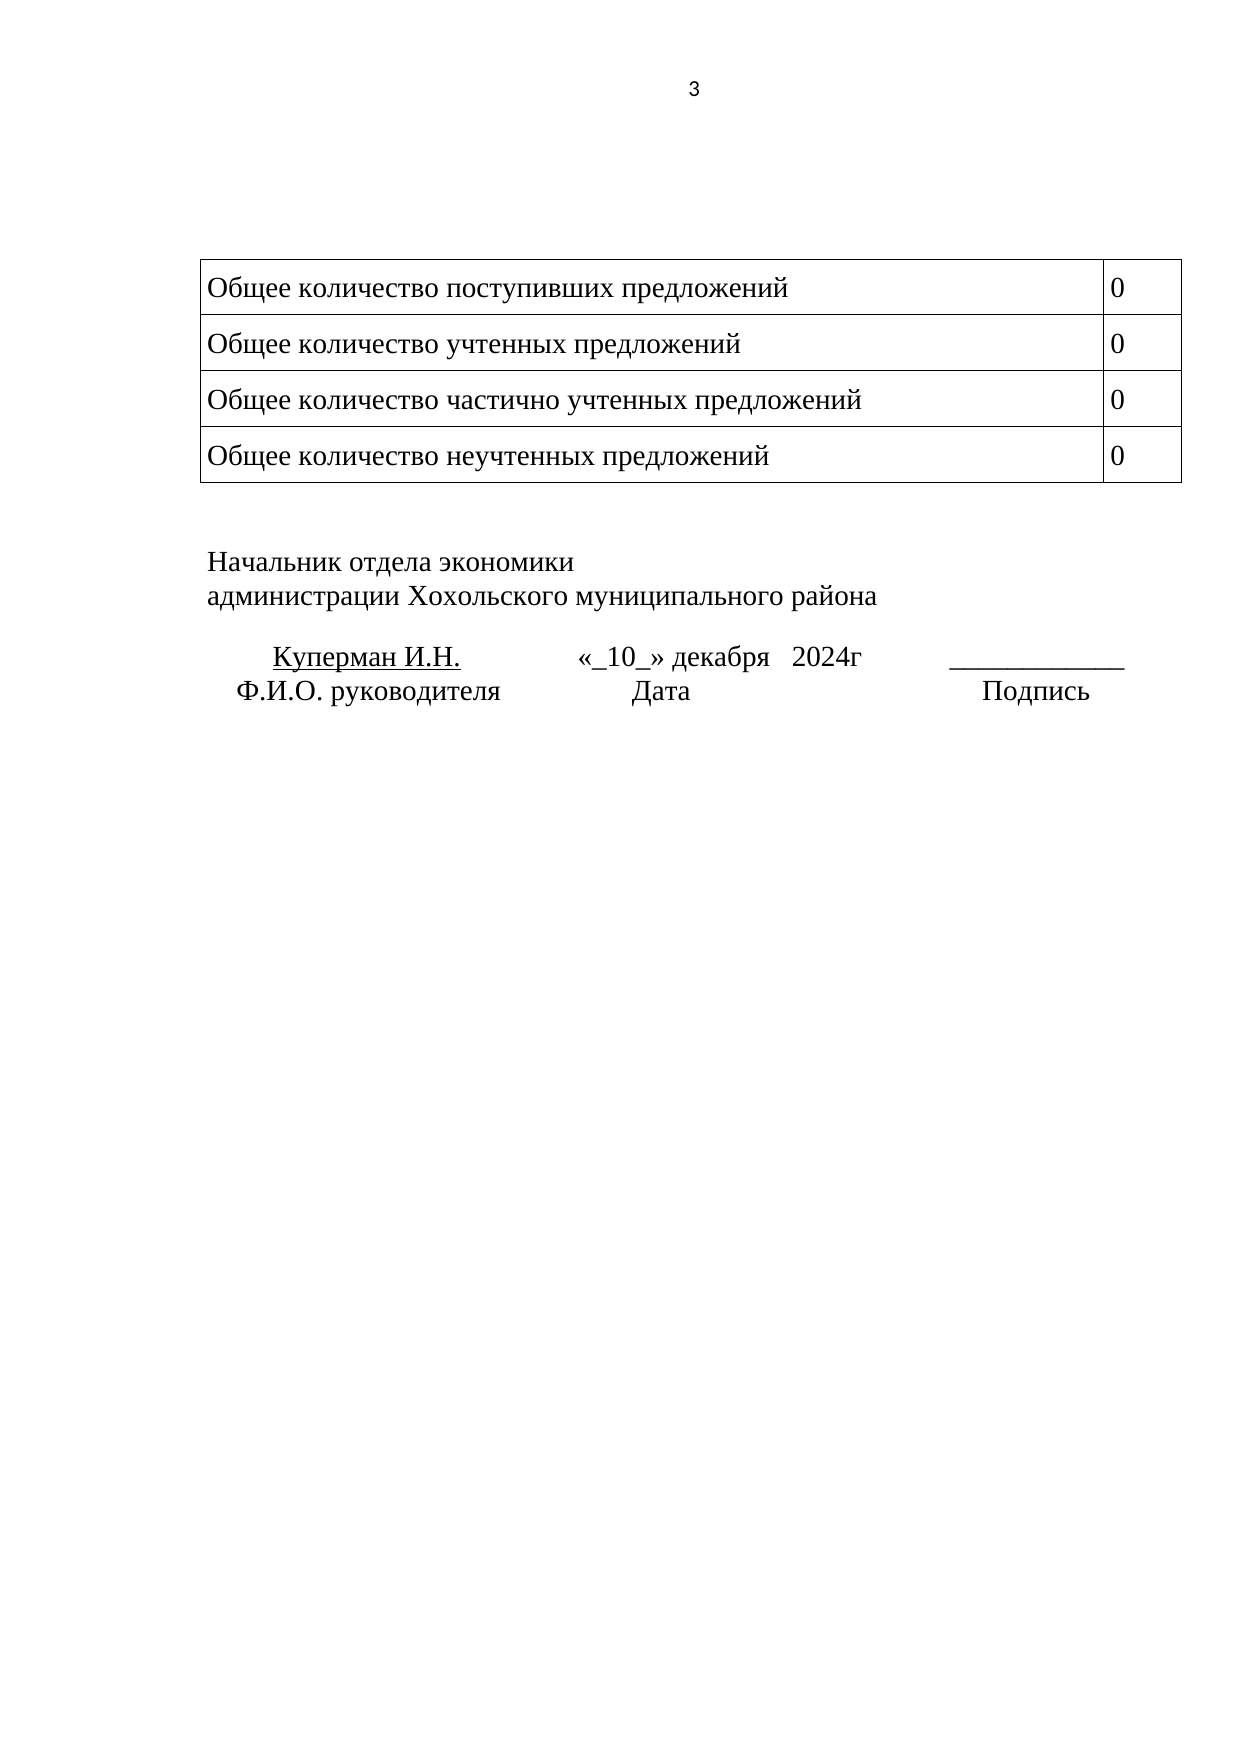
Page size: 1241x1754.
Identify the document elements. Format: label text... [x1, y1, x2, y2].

table_cell Общее количество частично учтенных предложений [201, 371, 1103, 426]
table_cell 0 [1104, 315, 1181, 370]
table_header Общее количество поступивших предложений [201, 260, 1103, 314]
table_cell 0 [1104, 427, 1181, 482]
text Начальник отдела экономики [207, 544, 1181, 578]
text администрации Хохольского муниципального района [207, 578, 1181, 612]
table_cell Общее количество неучтенных предложений [201, 427, 1103, 482]
table_cell 0 [1104, 371, 1181, 426]
text Ф.И.О. руководителя Дата Подпись [207, 673, 1181, 707]
table_cell Общее количество учтенных предложений [201, 315, 1103, 370]
table_header 0 [1104, 260, 1181, 314]
text Куперман И.Н. «_10_» декабря 2024г ____________ [207, 639, 1181, 673]
